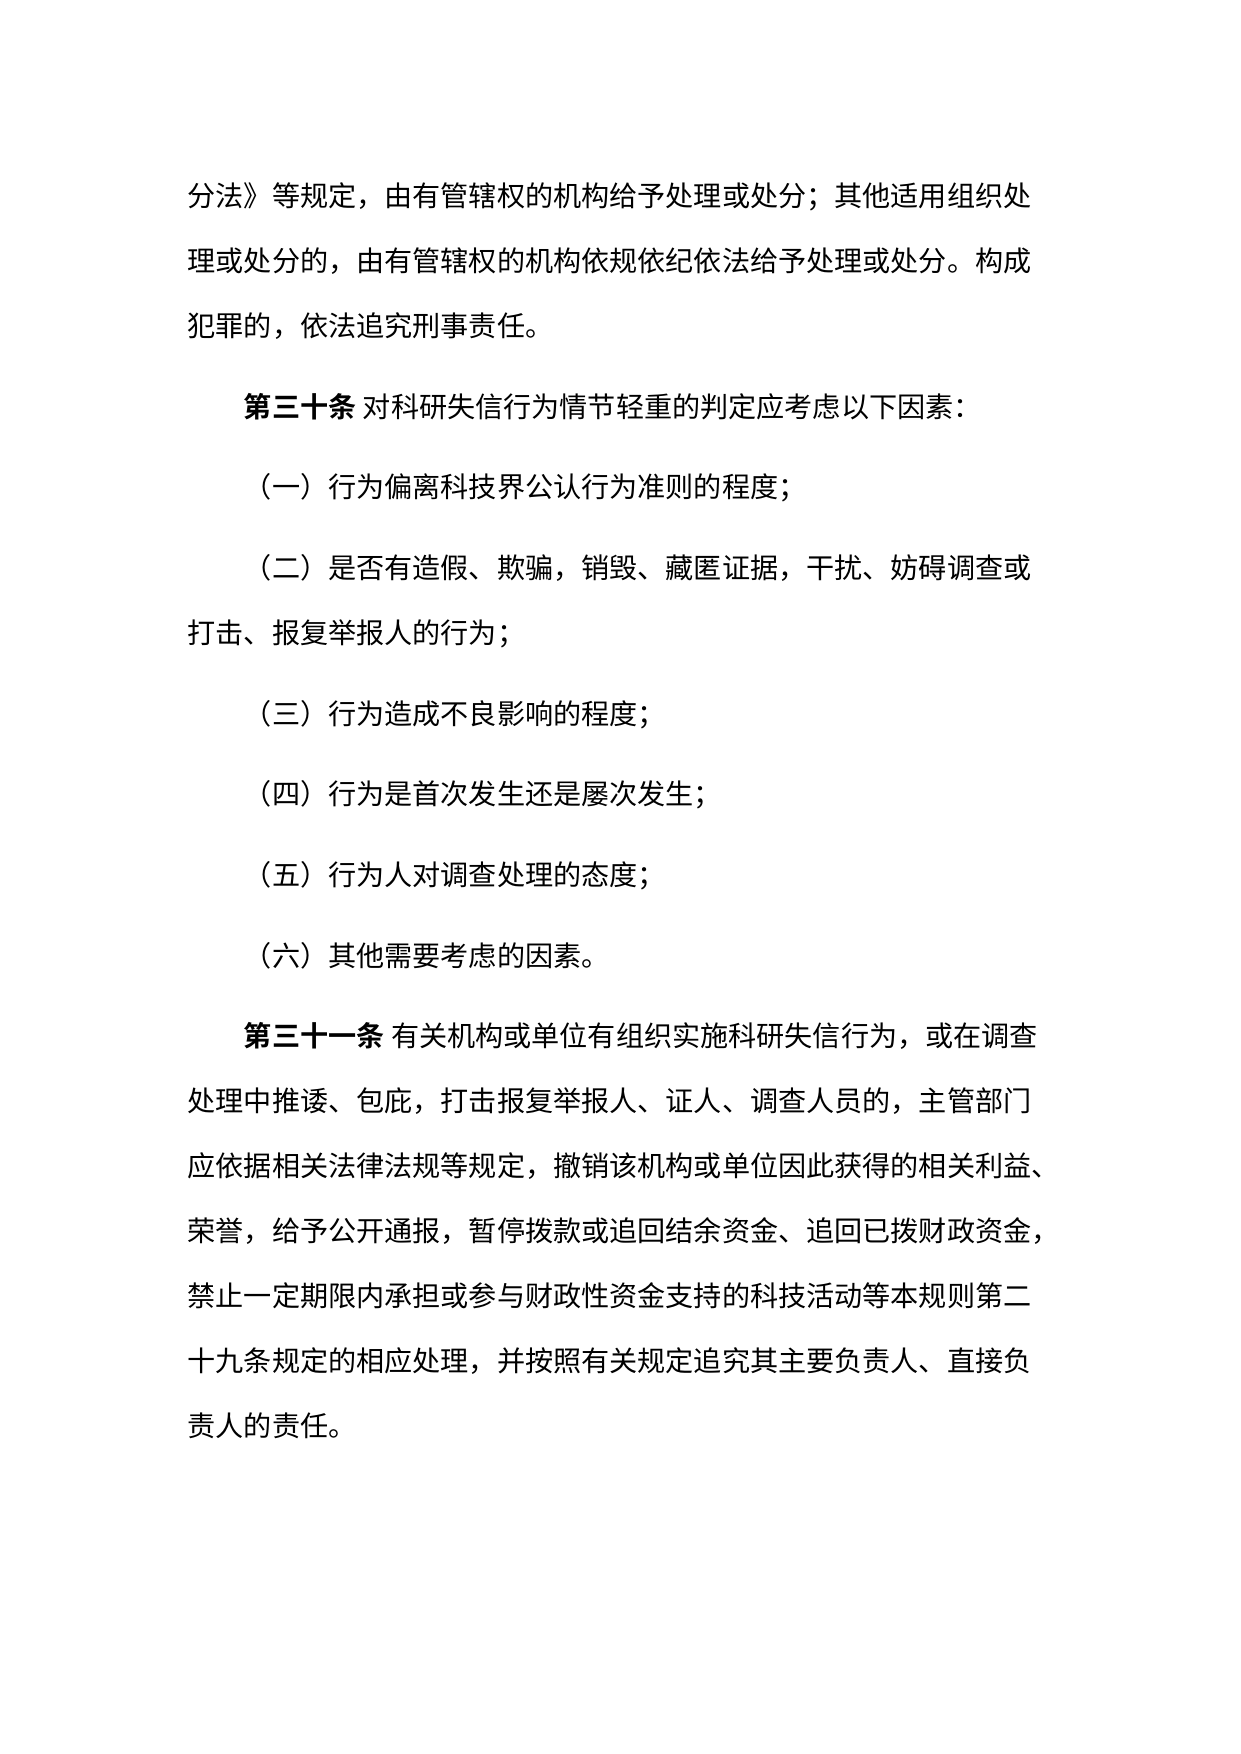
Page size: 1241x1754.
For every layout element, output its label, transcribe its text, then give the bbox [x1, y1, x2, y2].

text （三）行为造成不良影响的程度； [187, 679, 1053, 744]
text （六）其他需要考虑的因素。 [187, 921, 1053, 986]
text （五）行为人对调查处理的态度； [187, 841, 1053, 906]
text （一）行为偏离科技界公认行为准则的程度； [187, 453, 1053, 518]
text 第三十条 对科研失信行为情节轻重的判定应考虑以下因素： [187, 373, 1053, 438]
text 第三十一条 有关机构或单位有组织实施科研失信行为，或在调查处理中推诿、包庇，打击报复举报人、证人、调查人员的，主管部门应依据相关法律法规等规定，撤销该机构或单位因此获得的相关利益、荣誉，给予公开通报，暂停拨款或追回结余资金、追回已拨财政资金，禁止一定期限内承担或参与财政性资金支持的科技活动等本规则第二十九条规定的相应处理，并按照有关规定追究其主要负责人、直接负责人的责任。 [187, 1002, 1053, 1457]
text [187, 162, 1053, 357]
text （二）是否有造假、欺骗，销毁、藏匿证据，干扰、妨碍调查或打击、报复举报人的行为； [187, 534, 1053, 664]
text （四）行为是首次发生还是屡次发生； [187, 760, 1053, 825]
